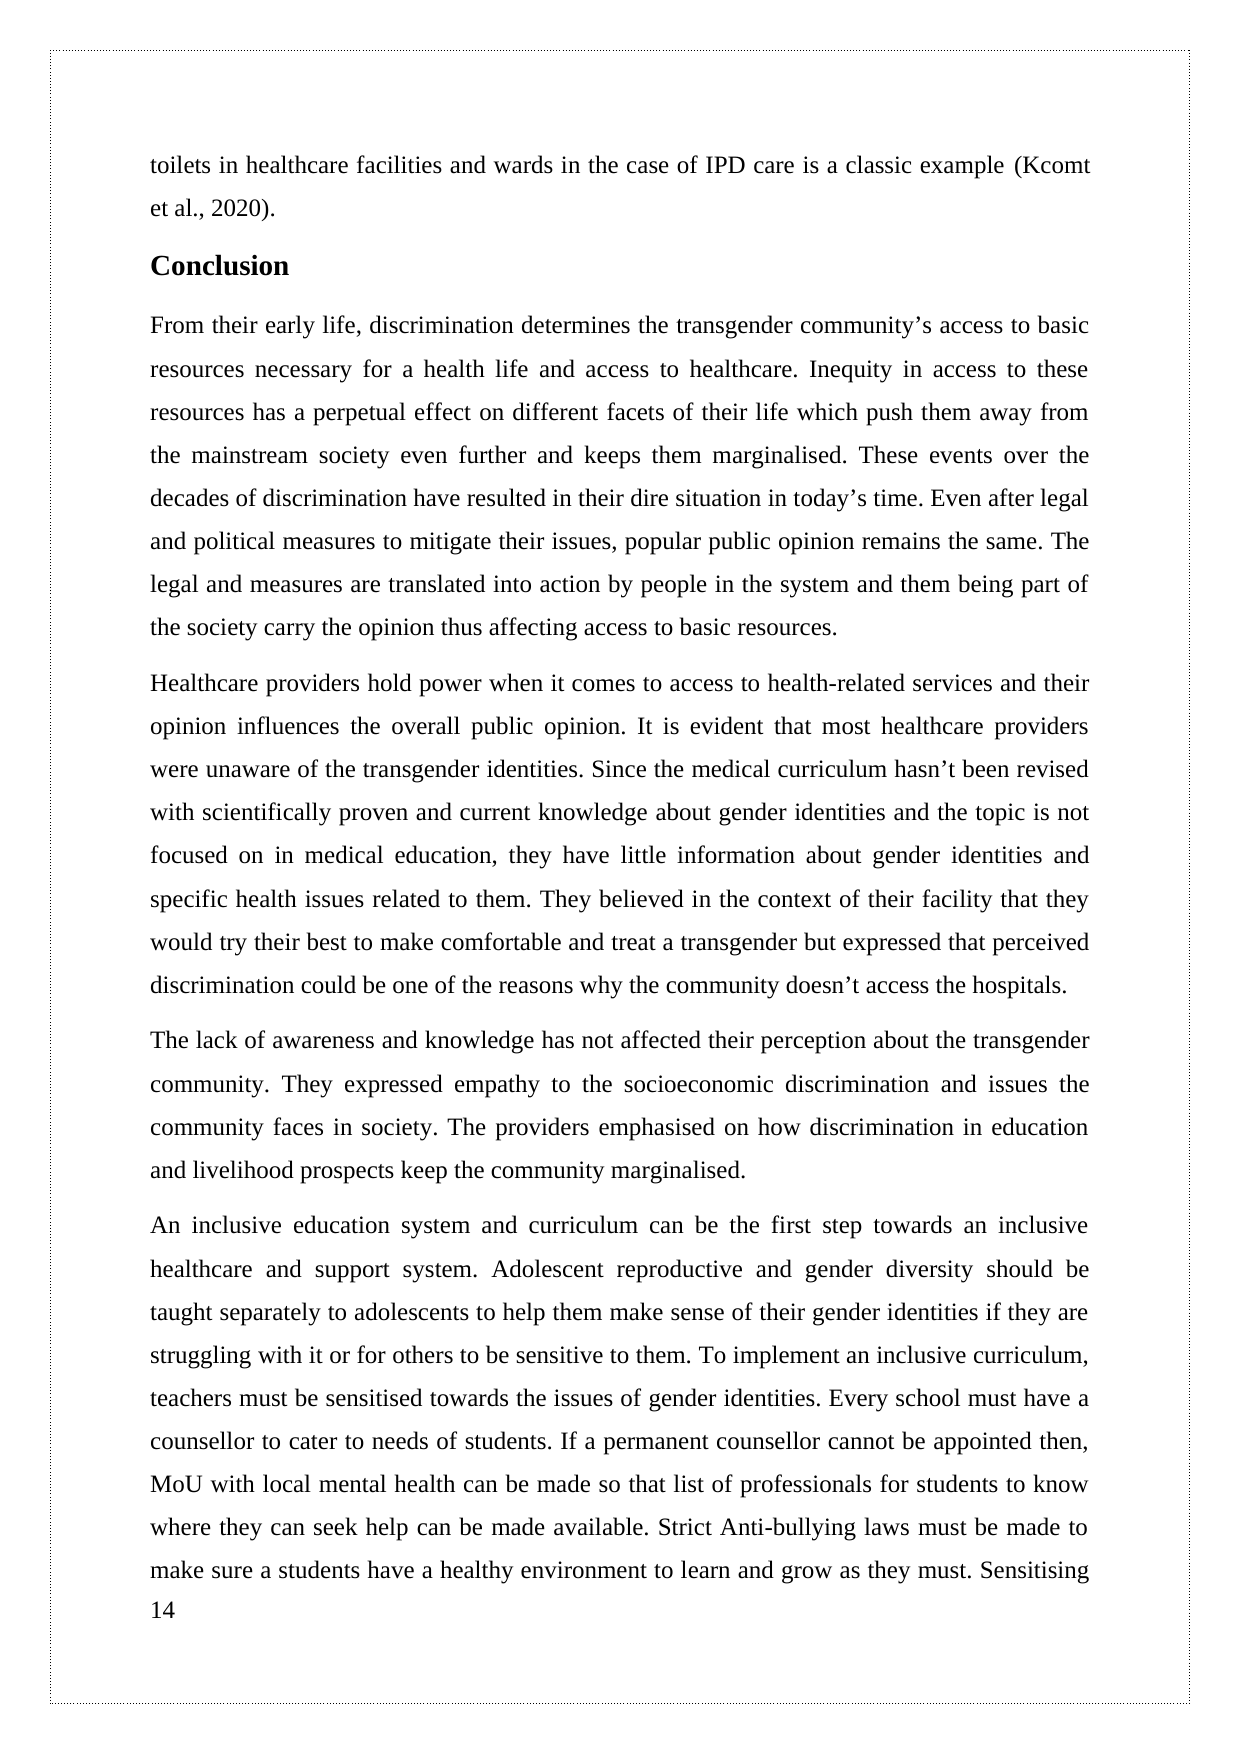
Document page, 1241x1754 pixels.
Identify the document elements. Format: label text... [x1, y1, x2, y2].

text From their early life, discrimination determines the transgender community’s access to basic resources necessary for a health life and access to healthcare. Inequity in access to these resources has a perpetual effect on different facets of their life which push them away from the mainstream society even further and keeps them marginalised. These events over the decades of discrimination have resulted in their dire situation in today’s time. Even after legal and political measures to mitigate their issues, popular public opinion remains the same. The legal and measures are translated into action by people in the system and them being part of the society carry the opinion thus affecting access to basic resources. [150, 311, 1090, 641]
text The lack of awareness and knowledge has not affected their perception about the transgender community. They expressed empathy to the socioeconomic discrimination and issues the community faces in society. The providers emphasised on how discrimination in education and livelihood prospects keep the community marginalised. [150, 1026, 1090, 1184]
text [150, 1211, 1090, 1584]
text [150, 150, 1090, 222]
text Healthcare providers hold power when it comes to access to health-related services and their opinion influences the overall public opinion. It is evident that most healthcare providers were unaware of the transgender identities. Since the medical curriculum hasn’t been revised with scientifically proven and current knowledge about gender identities and the topic is not focused on in medical education, they have little information about gender identities and specific health issues related to them. They believed in the context of their facility that they would try their best to make comfortable and treat a transgender but expressed that perceived discrimination could be one of the reasons why the community doesn’t access the hospitals. [150, 668, 1090, 999]
text Conclusion [150, 248, 1090, 282]
